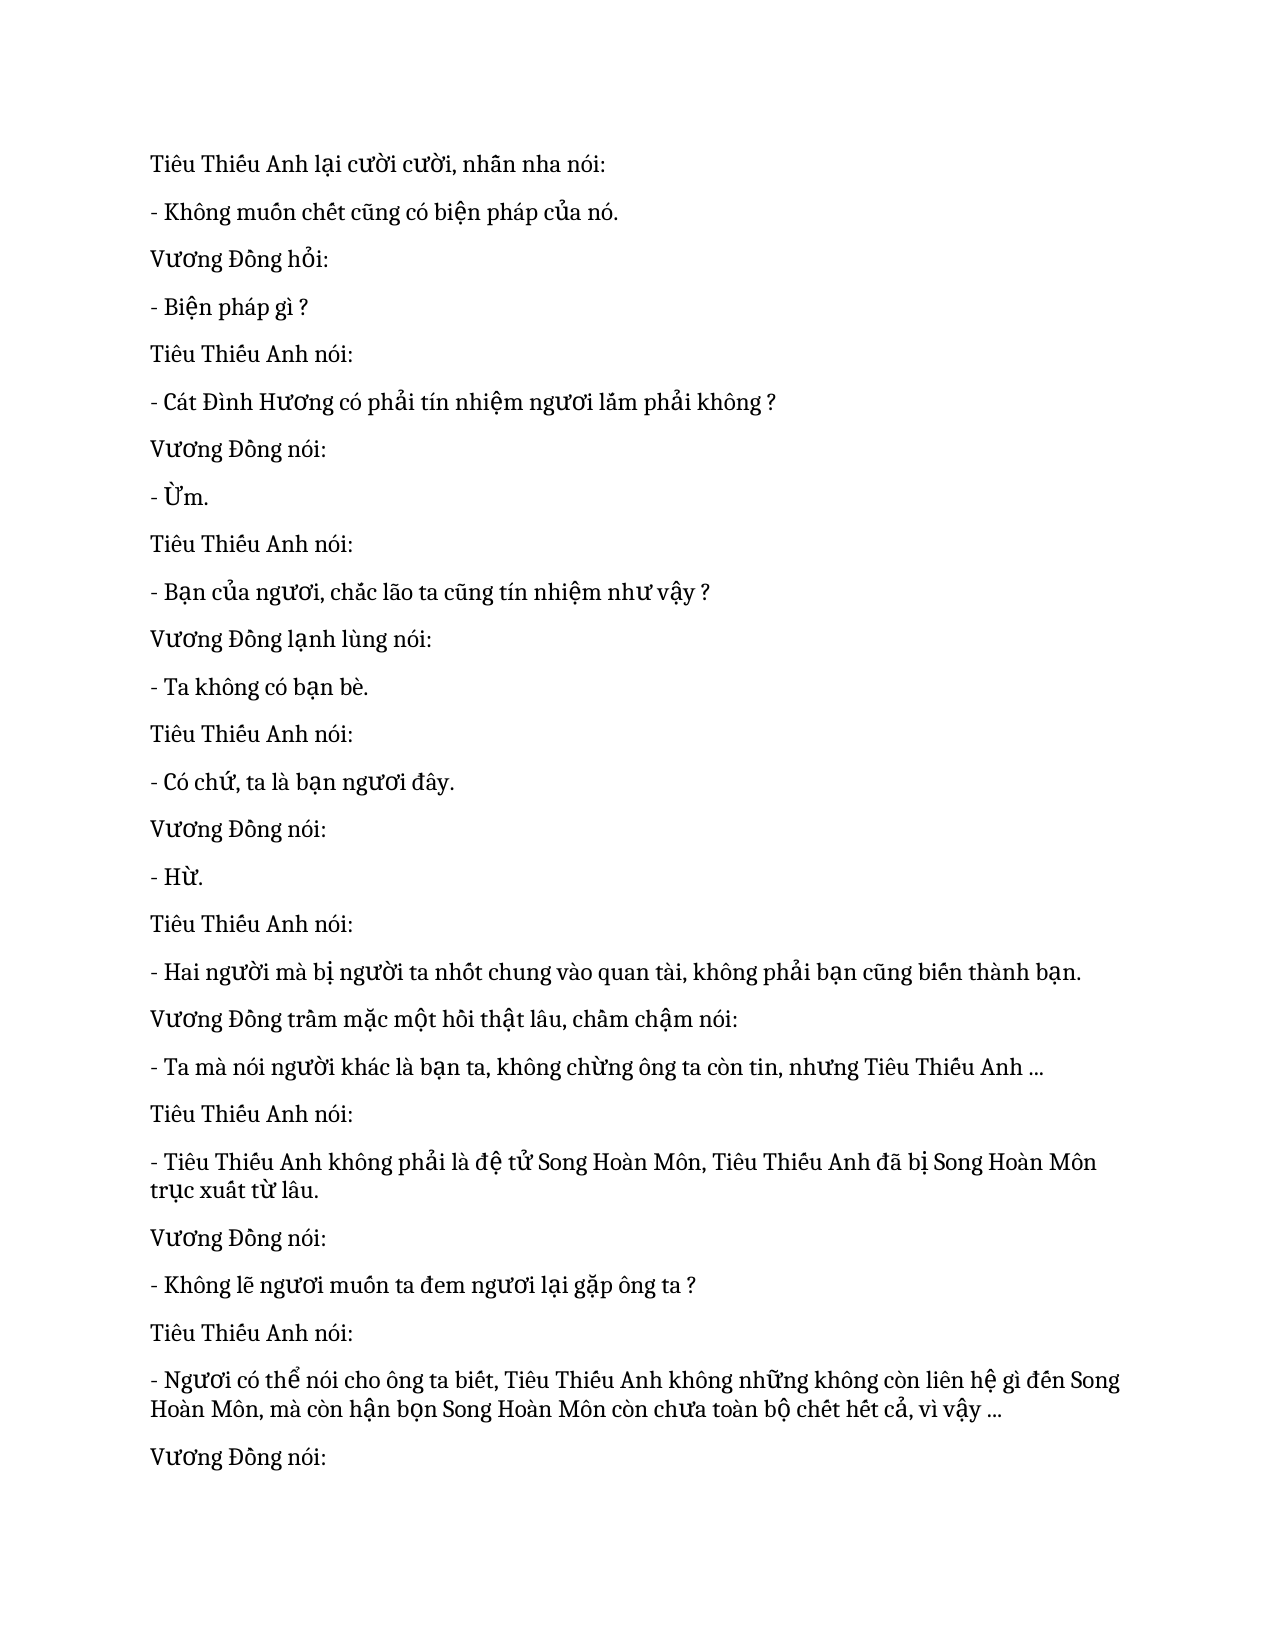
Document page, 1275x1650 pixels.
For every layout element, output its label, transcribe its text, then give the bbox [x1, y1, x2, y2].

text Vương Đồng nói: [150, 435, 1125, 464]
text - Không lẽ ngươi muốn ta đem ngươi lại gặp ông ta ? [150, 1271, 1125, 1300]
text - Biện pháp gì ? [150, 292, 1125, 321]
text Tiêu Thiếu Anh nói: [150, 1100, 1125, 1129]
text - Ngươi có thể nói cho ông ta biết, Tiêu Thiếu Anh không những không còn liên hệ gì đến Song Hoàn Môn, mà còn hận bọn Song Hoàn Môn còn chưa toàn bộ chết hết cả, vì vậy ... [150, 1366, 1125, 1424]
text Vương Đồng nói: [150, 1442, 1125, 1471]
text - Cát Đình Hương có phải tín nhiệm ngươi lắm phải không ? [150, 387, 1125, 416]
text Vương Đồng hỏi: [150, 245, 1125, 274]
text - Hừ. [150, 862, 1125, 891]
text - Ta mà nói người khác là bạn ta, không chừng ông ta còn tin, nhưng Tiêu Thiếu Anh ... [150, 1052, 1125, 1081]
text Vương Đồng trầm mặc một hồi thật lâu, chầm chậm nói: [150, 1005, 1125, 1034]
text Vương Đồng lạnh lùng nói: [150, 625, 1125, 654]
text - Không muốn chết cũng có biện pháp của nó. [150, 197, 1125, 226]
text - Ta không có bạn bè. [150, 672, 1125, 701]
text Vương Đồng nói: [150, 1224, 1125, 1252]
text - Ừm. [150, 482, 1125, 511]
text Tiêu Thiếu Anh nói: [150, 340, 1125, 369]
text Tiêu Thiếu Anh lại cười cười, nhẫn nha nói: [150, 150, 1125, 179]
text - Có chứ, ta là bạn ngươi đây. [150, 767, 1125, 796]
text Tiêu Thiếu Anh nói: [150, 530, 1125, 559]
text Tiêu Thiếu Anh nói: [150, 910, 1125, 939]
text Tiêu Thiếu Anh nói: [150, 720, 1125, 749]
text - Tiêu Thiếu Anh không phải là đệ tử Song Hoàn Môn, Tiêu Thiếu Anh đã bị Song Hoàn Môn trục xuất từ lâu. [150, 1147, 1125, 1205]
text - Bạn của ngươi, chắc lão ta cũng tín nhiệm như vậy ? [150, 577, 1125, 606]
text Tiêu Thiếu Anh nói: [150, 1319, 1125, 1347]
text - Hai người mà bị người ta nhốt chung vào quan tài, không phải bạn cũng biến thành bạn. [150, 957, 1125, 986]
text Vương Đồng nói: [150, 815, 1125, 844]
